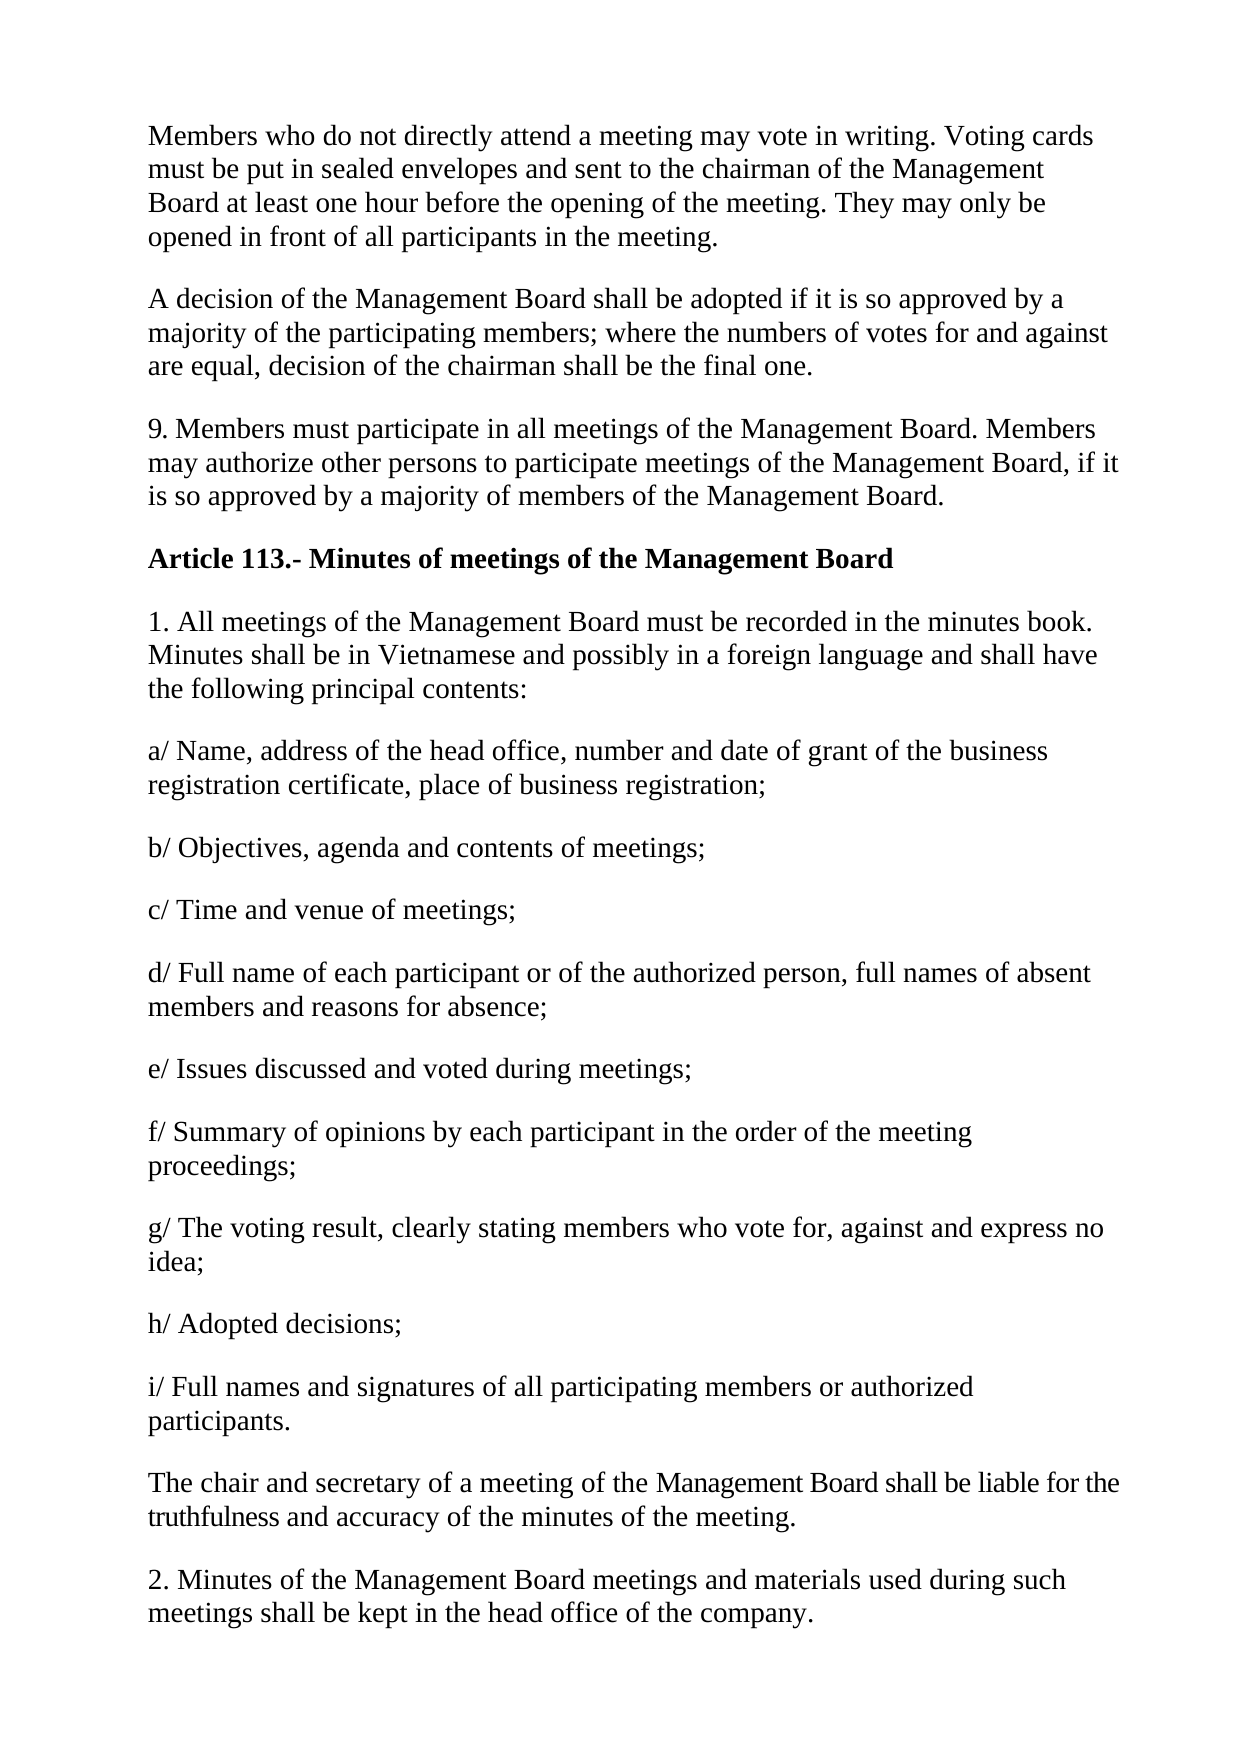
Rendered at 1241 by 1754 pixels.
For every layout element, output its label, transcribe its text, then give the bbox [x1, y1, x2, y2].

text f/ Summary of opinions by each participant in the order of the meeting proceedings; [148, 1114, 1122, 1181]
text h/ Adopted decisions; [148, 1307, 1122, 1340]
text 1. All meetings of the Management Board must be recorded in the minutes book. Minutes shall be in Vietnamese and possibly in a foreign language and shall have the following principal contents: [148, 604, 1122, 704]
text d/ Full name of each participant or of the authorized person, full names of absent members and reasons for absence; [148, 955, 1122, 1022]
text i/ Full names and signatures of all participating members or authorized participants. [148, 1369, 1122, 1436]
text e/ Issues discussed and voted during meetings; [148, 1051, 1122, 1085]
text 9. Members must participate in all meetings of the Management Board. Members may authorize other persons to participate meetings of the Management Board, if it is so approved by a majority of members of the Management Board. [148, 411, 1122, 512]
text c/ Time and venue of meetings; [148, 892, 1122, 926]
text A decision of the Management Board shall be adopted if it is so approved by a majority of the participating members; where the numbers of votes for and against are equal, decision of the chairman shall be the final one. [148, 281, 1122, 382]
text Members who do not directly attend a meeting may vote in writing. Voting cards must be put in sealed envelopes and sent to the chairman of the Management Board at least one hour before the opening of the meeting. They may only be opened in front of all participants in the meeting. [148, 118, 1122, 252]
text b/ Objectives, agenda and contents of meetings; [148, 830, 1122, 863]
text The chair and secretary of a meeting of the Management Board shall be liable for the truthfulness and accuracy of the minutes of the meeting. [148, 1466, 1122, 1533]
text g/ The voting result, clearly stating members who vote for, against and express no idea; [148, 1210, 1122, 1277]
text a/ Name, address of the head office, number and date of grant of the business registration certificate, place of business registration; [148, 733, 1122, 801]
text 2. Minutes of the Management Board meetings and materials used during such meetings shall be kept in the head office of the company. [148, 1562, 1122, 1629]
text Article 113.- Minutes of meetings of the Management Board [148, 541, 1122, 574]
